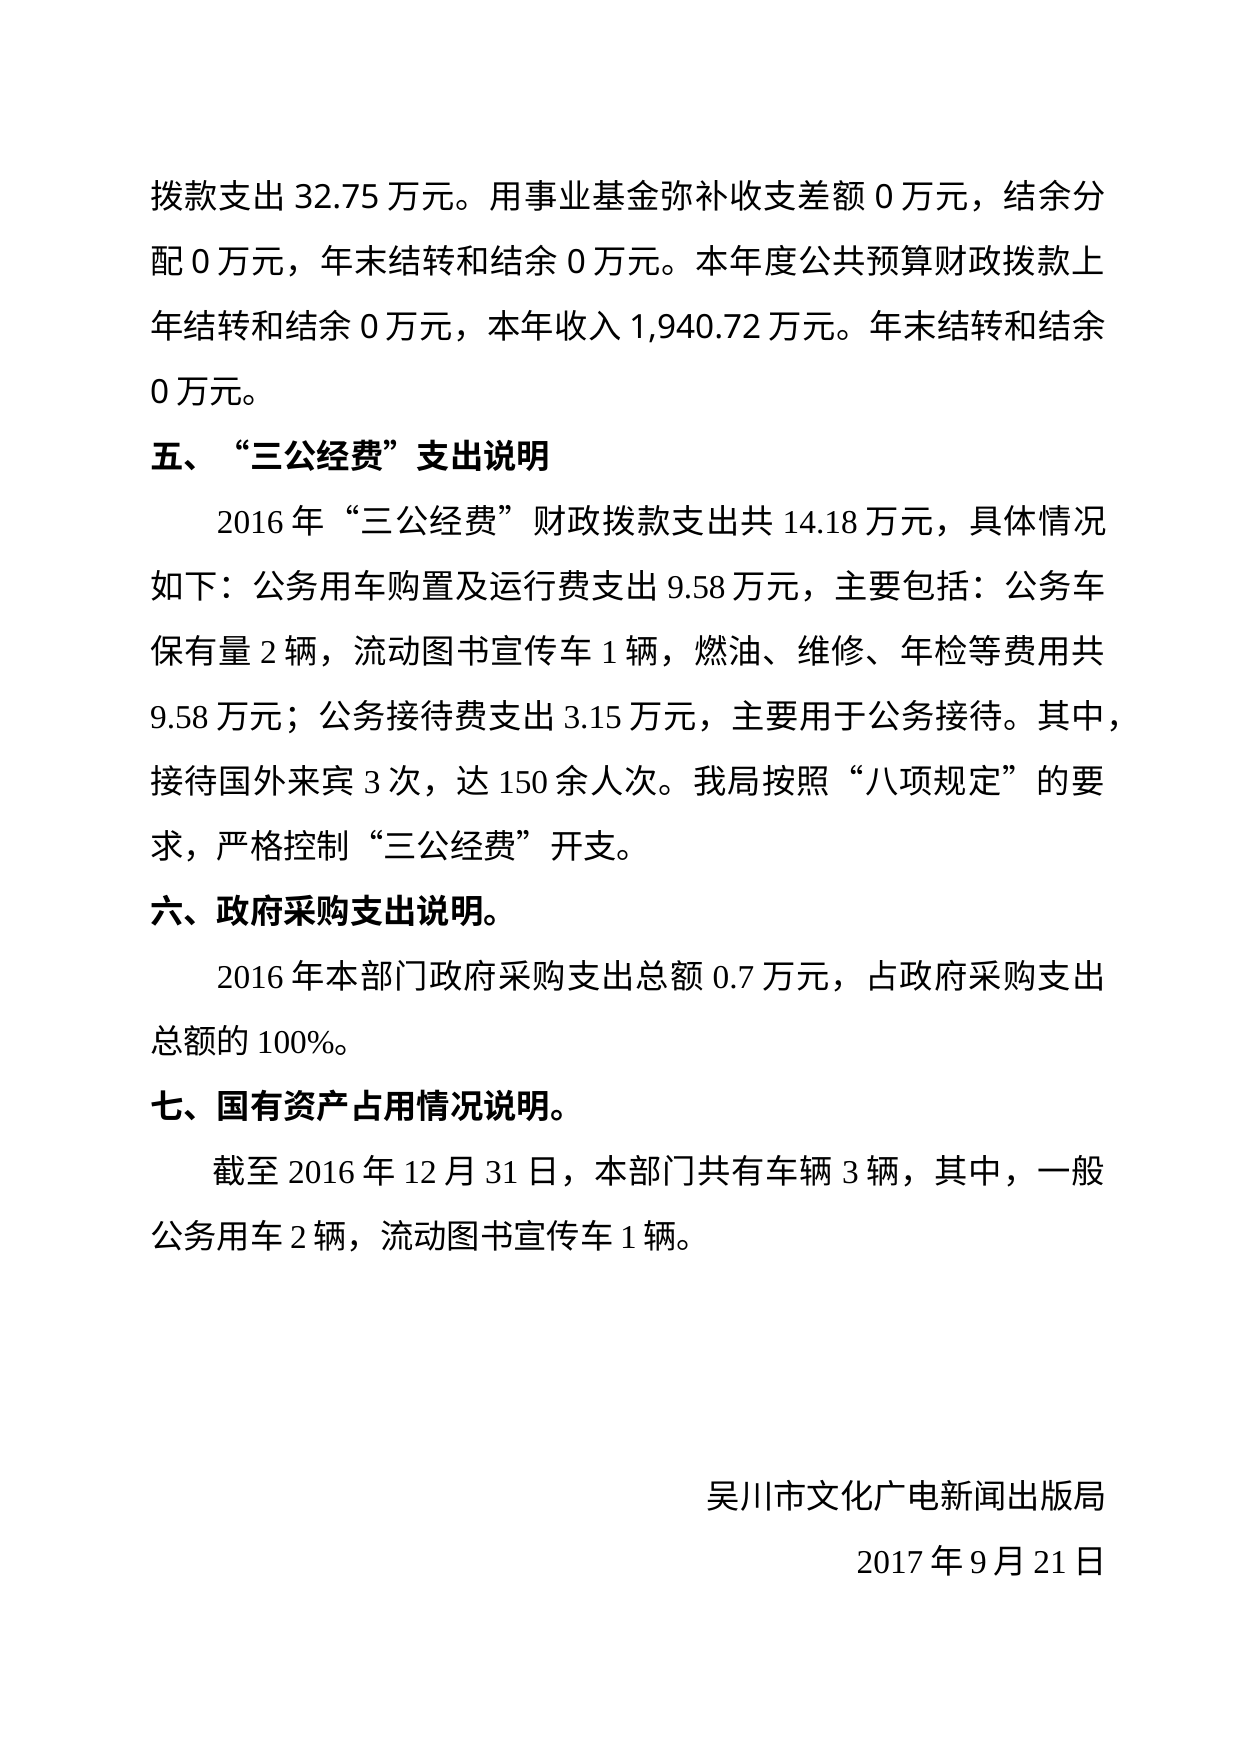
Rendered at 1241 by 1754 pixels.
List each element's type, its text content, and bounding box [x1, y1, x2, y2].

text 2016年“三公经费”财政拨款支出共14.18万元，具体情况如下：公务用车购置及运行费支出9.58万元，主要包括：公务车保有量2辆，流动图书宣传车1辆，燃油、维修、年检等费用共9.58万元；公务接待费支出3.15万元，主要用于公务接待。其中，接待国外来宾3次，达150余人次。我局按照“八项规定”的要求，严格控制“三公经费”开支。 [150, 487, 1106, 877]
text 六、政府采购支出说明。 [150, 877, 1106, 942]
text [150, 162, 1106, 422]
text 2016年本部门政府采购支出总额0.7万元，占政府采购支出总额的100%。 [150, 942, 1106, 1072]
text 五、“三公经费”支出说明 [150, 422, 1106, 487]
text 2017年9月21日 [150, 1527, 1106, 1592]
text 截至2016年12月31日，本部门共有车辆3辆，其中，一般公务用车2辆，流动图书宣传车1辆。 [150, 1137, 1106, 1267]
text 七、国有资产占用情况说明。 [150, 1072, 1106, 1137]
text 吴川市文化广电新闻出版局 [150, 1462, 1106, 1527]
